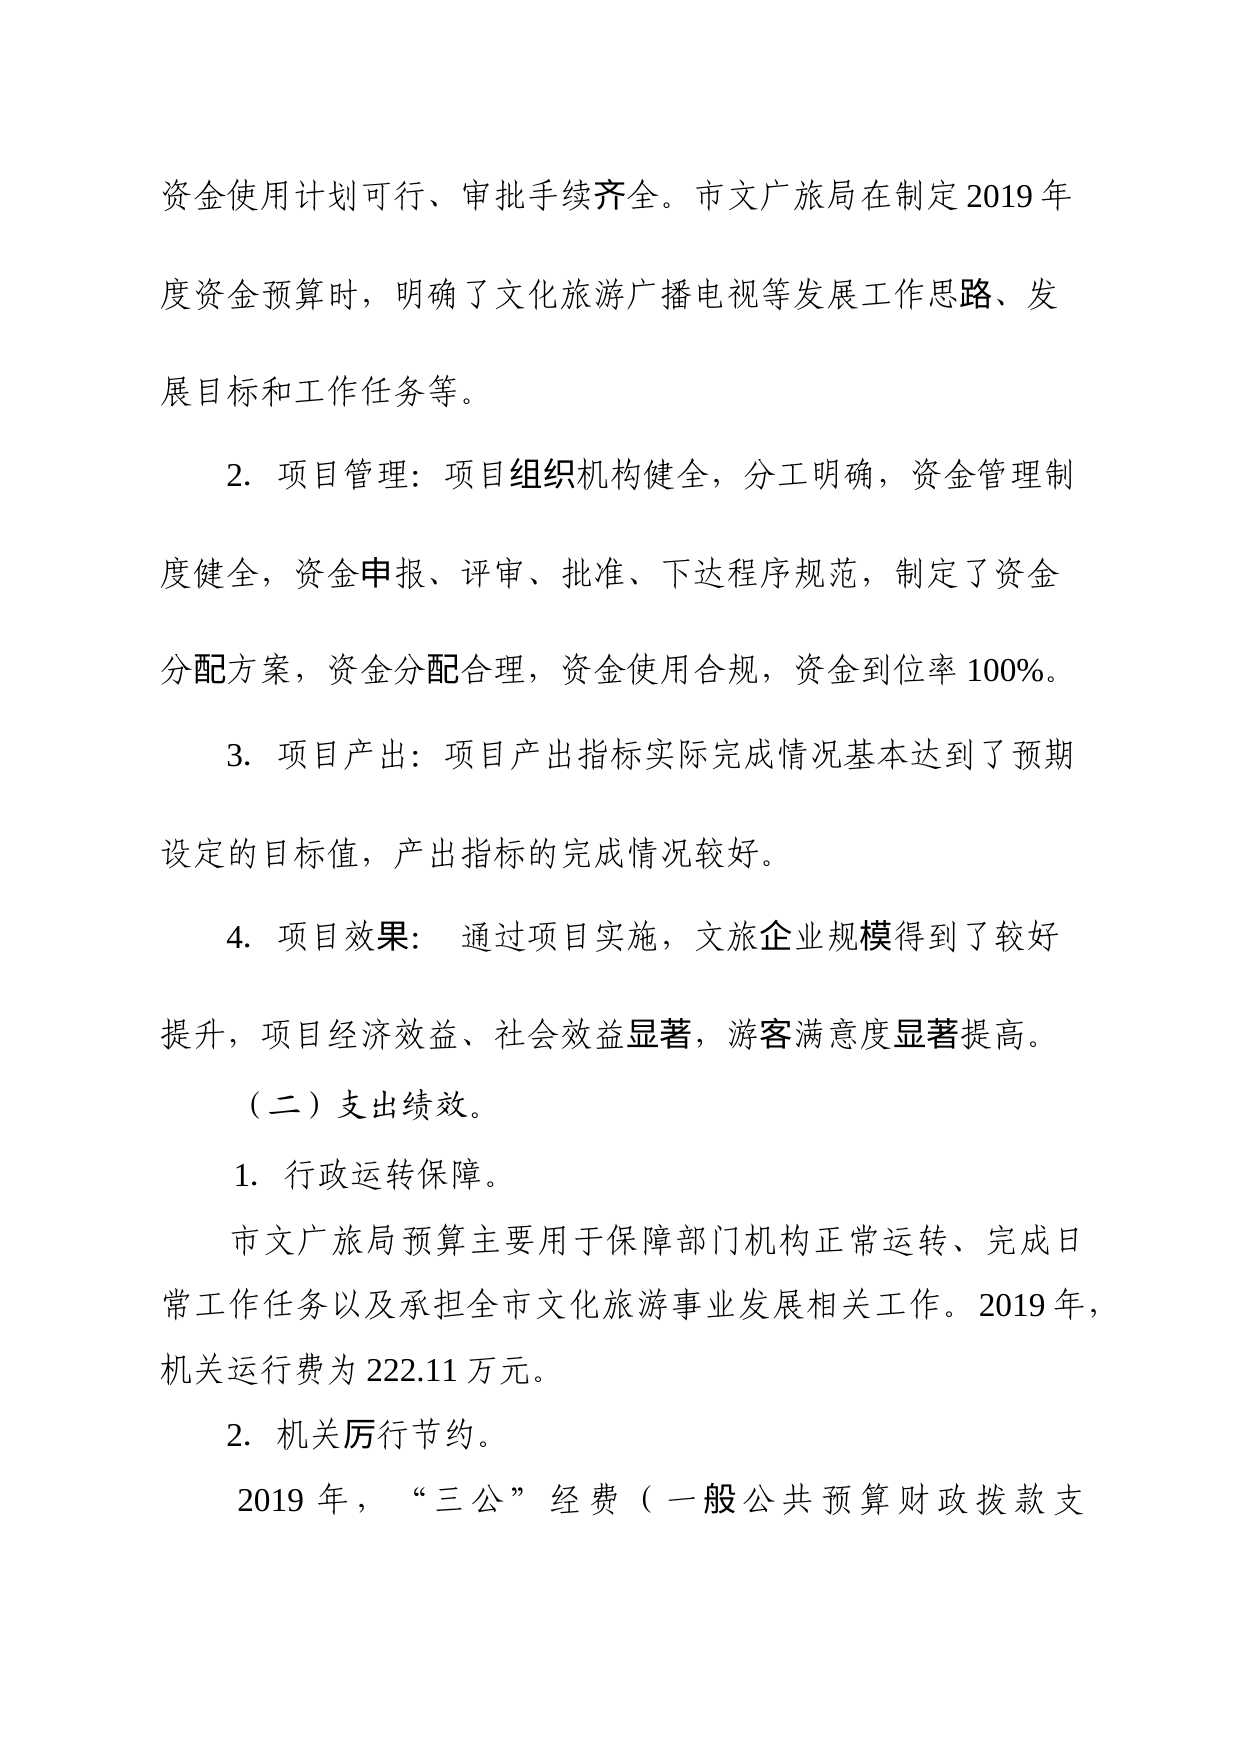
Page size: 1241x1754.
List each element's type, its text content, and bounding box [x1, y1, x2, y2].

text 2．项目管理：项目组织机构健全，分工明确，资金管理制度健全，资金申报、评审、批准、下达程序规范，制定了资金分配方案，资金分配合理，资金使用合规，资金到位率100%。 [159, 441, 1087, 701]
text （二）支出绩效。 [159, 1084, 1087, 1122]
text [159, 162, 1087, 422]
text 4．项目效果： 通过项目实施，文旅企业规模得到了较好提升，项目经济效益、社会效益显著，游客满意度显著提高。 [159, 903, 1087, 1065]
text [159, 1141, 1087, 1531]
text 3．项目产出：项目产出指标实际完成情况基本达到了预期设定的目标值，产出指标的完成情况较好。 [159, 721, 1087, 884]
